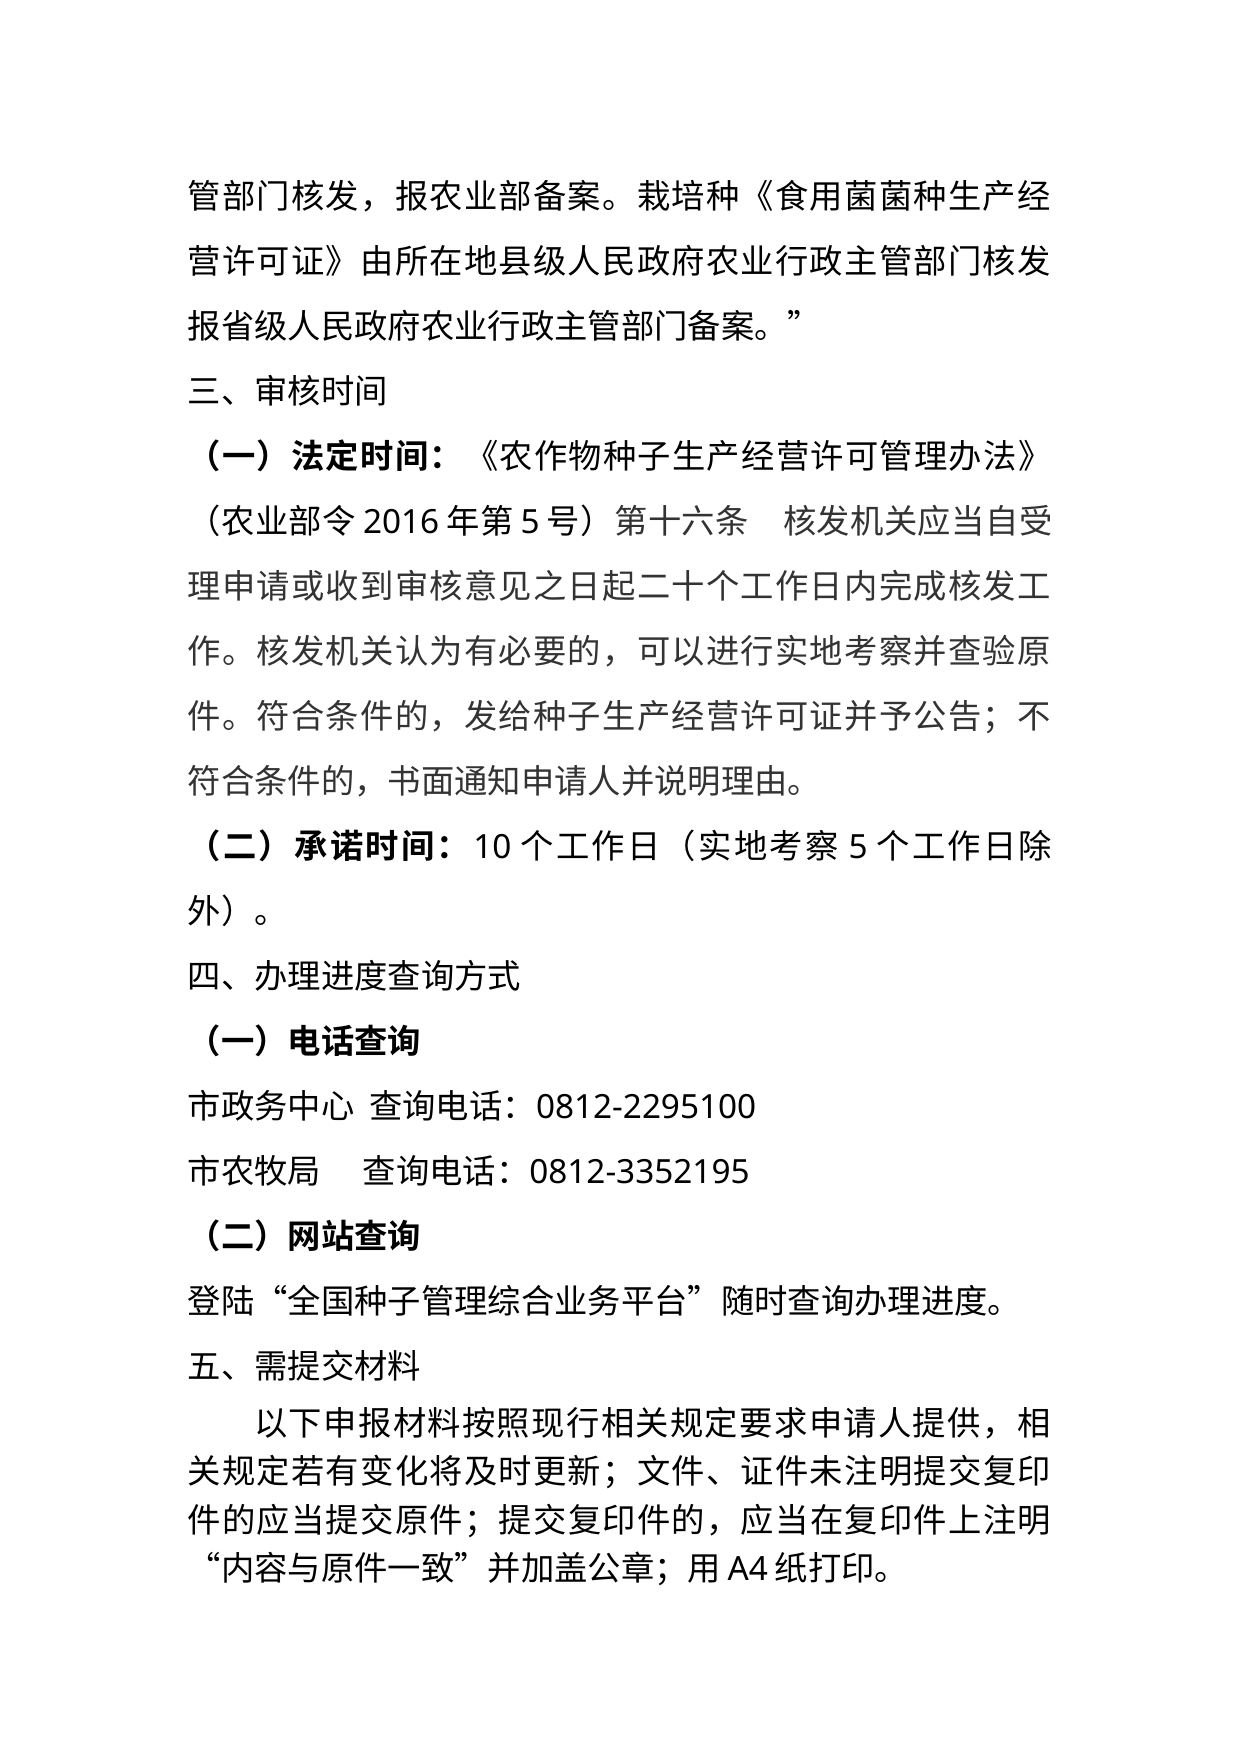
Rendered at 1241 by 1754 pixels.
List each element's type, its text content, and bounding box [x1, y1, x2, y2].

text 以下申报材料按照现行相关规定要求申请人提供，相关规定若有变化将及时更新；文件、证件未注明提交复印件的应当提交原件；提交复印件的，应当在复印件上注明“内容与原件一致”并加盖公章；用A4纸打印。 [187, 1397, 1053, 1590]
text 市农牧局 查询电话：0812-3352195 [187, 1137, 1053, 1202]
text （二）承诺时间：10个工作日（实地考察5个工作日除外）。 [187, 812, 1053, 942]
text 三、审核时间 [187, 357, 1053, 422]
text （一）电话查询 [187, 1007, 1053, 1072]
text （二）网站查询 [187, 1202, 1053, 1267]
text 登陆“全国种子管理综合业务平台”随时查询办理进度。 [187, 1267, 1053, 1332]
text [187, 162, 1053, 357]
text 市政务中心 查询电话：0812-2295100 [187, 1072, 1053, 1137]
text 五、需提交材料 [187, 1332, 1053, 1397]
text 四、办理进度查询方式 [187, 942, 1053, 1007]
text （一）法定时间：《农作物种子生产经营许可管理办法》（农业部令2016年第5号）第十六条 核发机关应当自受理申请或收到审核意见之日起二十个工作日内完成核发工作。核发机关认为有必要的，可以进行实地考察并查验原件。符合条件的，发给种子生产经营许可证并予公告；不符合条件的，书面通知申请人并说明理由。 [187, 422, 1053, 812]
